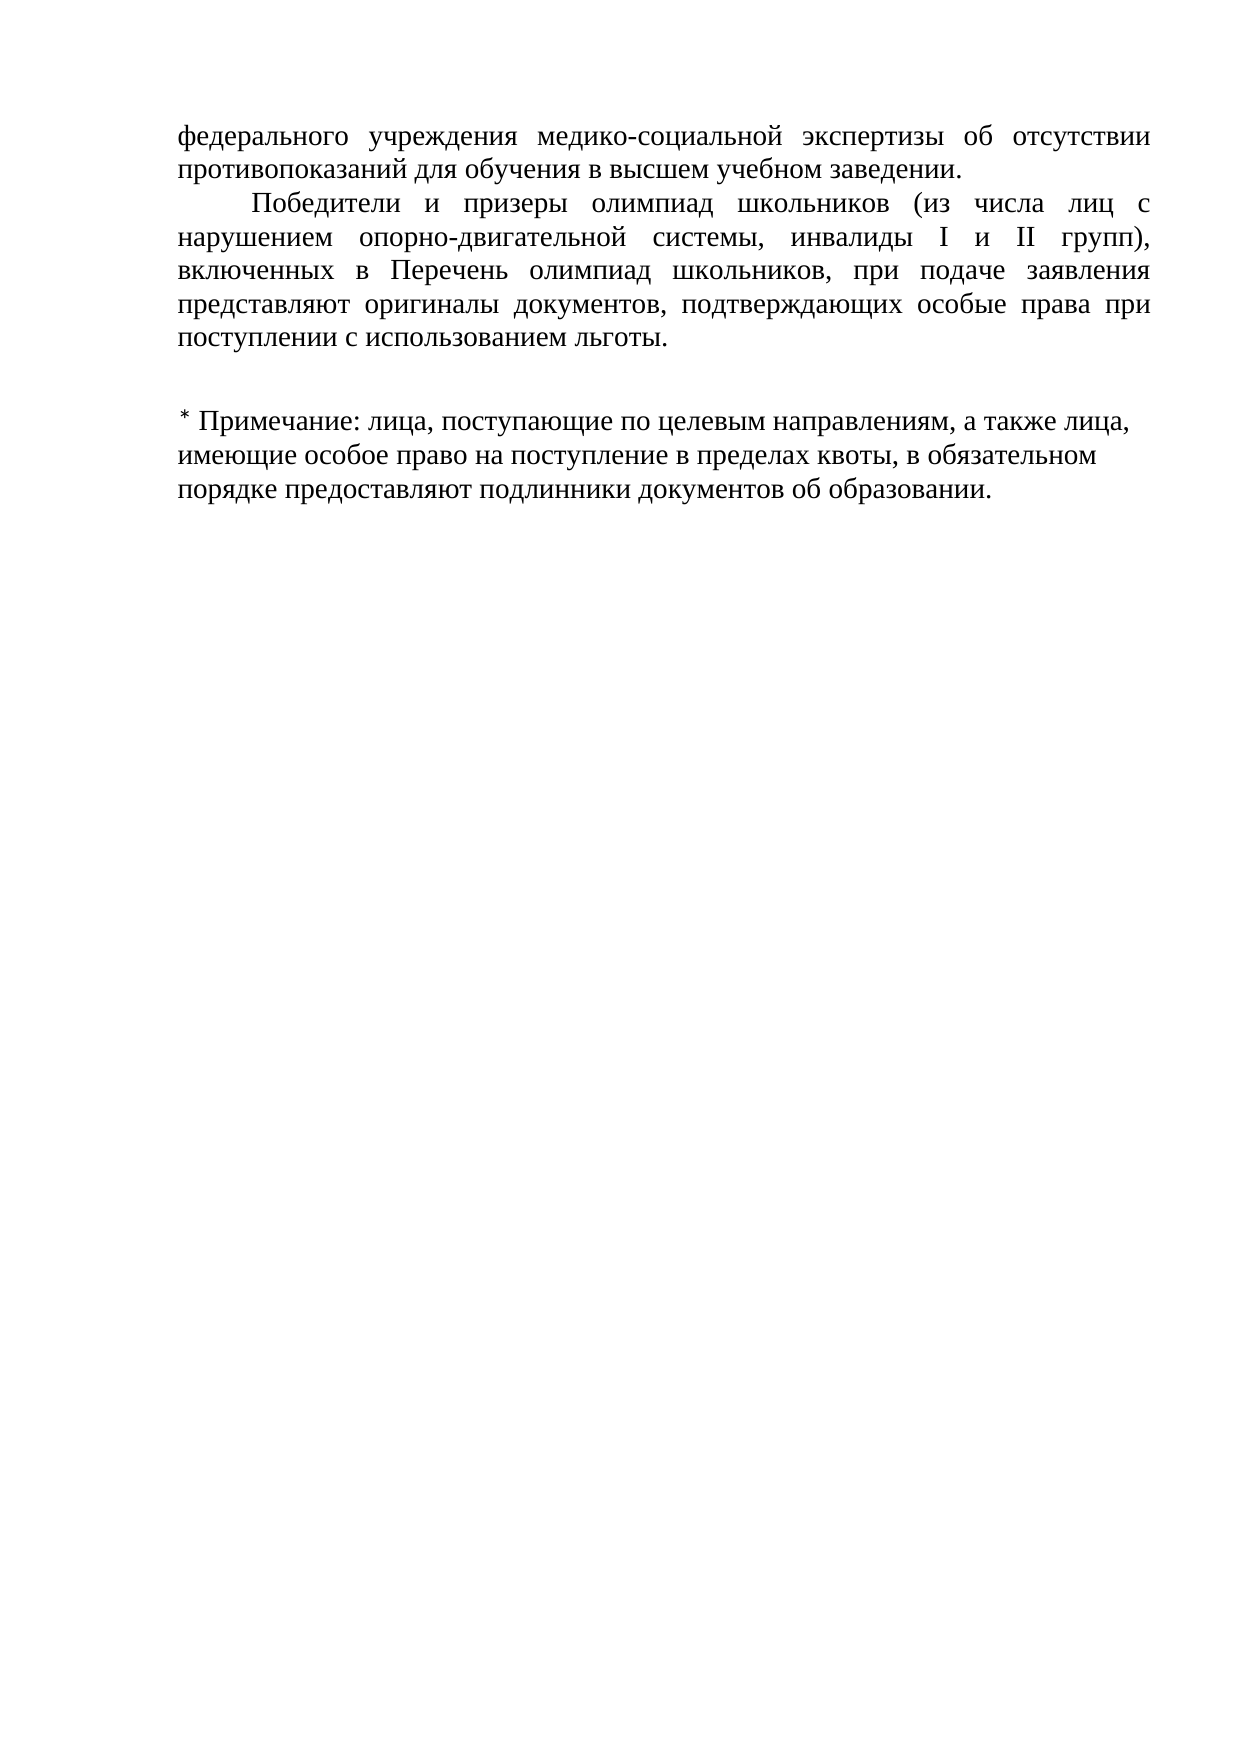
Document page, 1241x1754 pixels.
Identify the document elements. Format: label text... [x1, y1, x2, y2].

text * Примечание: лица, поступающие по целевым направлениям, а также лица, имеющие особое право на поступление в пределах квоты, в обязательном порядке предоставляют подлинники документов об образовании. [177, 402, 1152, 504]
text Победители и призеры олимпиад школьников (из числа лиц с нарушением опорно-двигательной системы, инвалиды I и II групп), включенных в Перечень олимпиад школьников, при подаче заявления представляют оригиналы документов, подтверждающих особые права при поступлении с использованием льготы. [177, 185, 1152, 353]
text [177, 118, 1152, 185]
